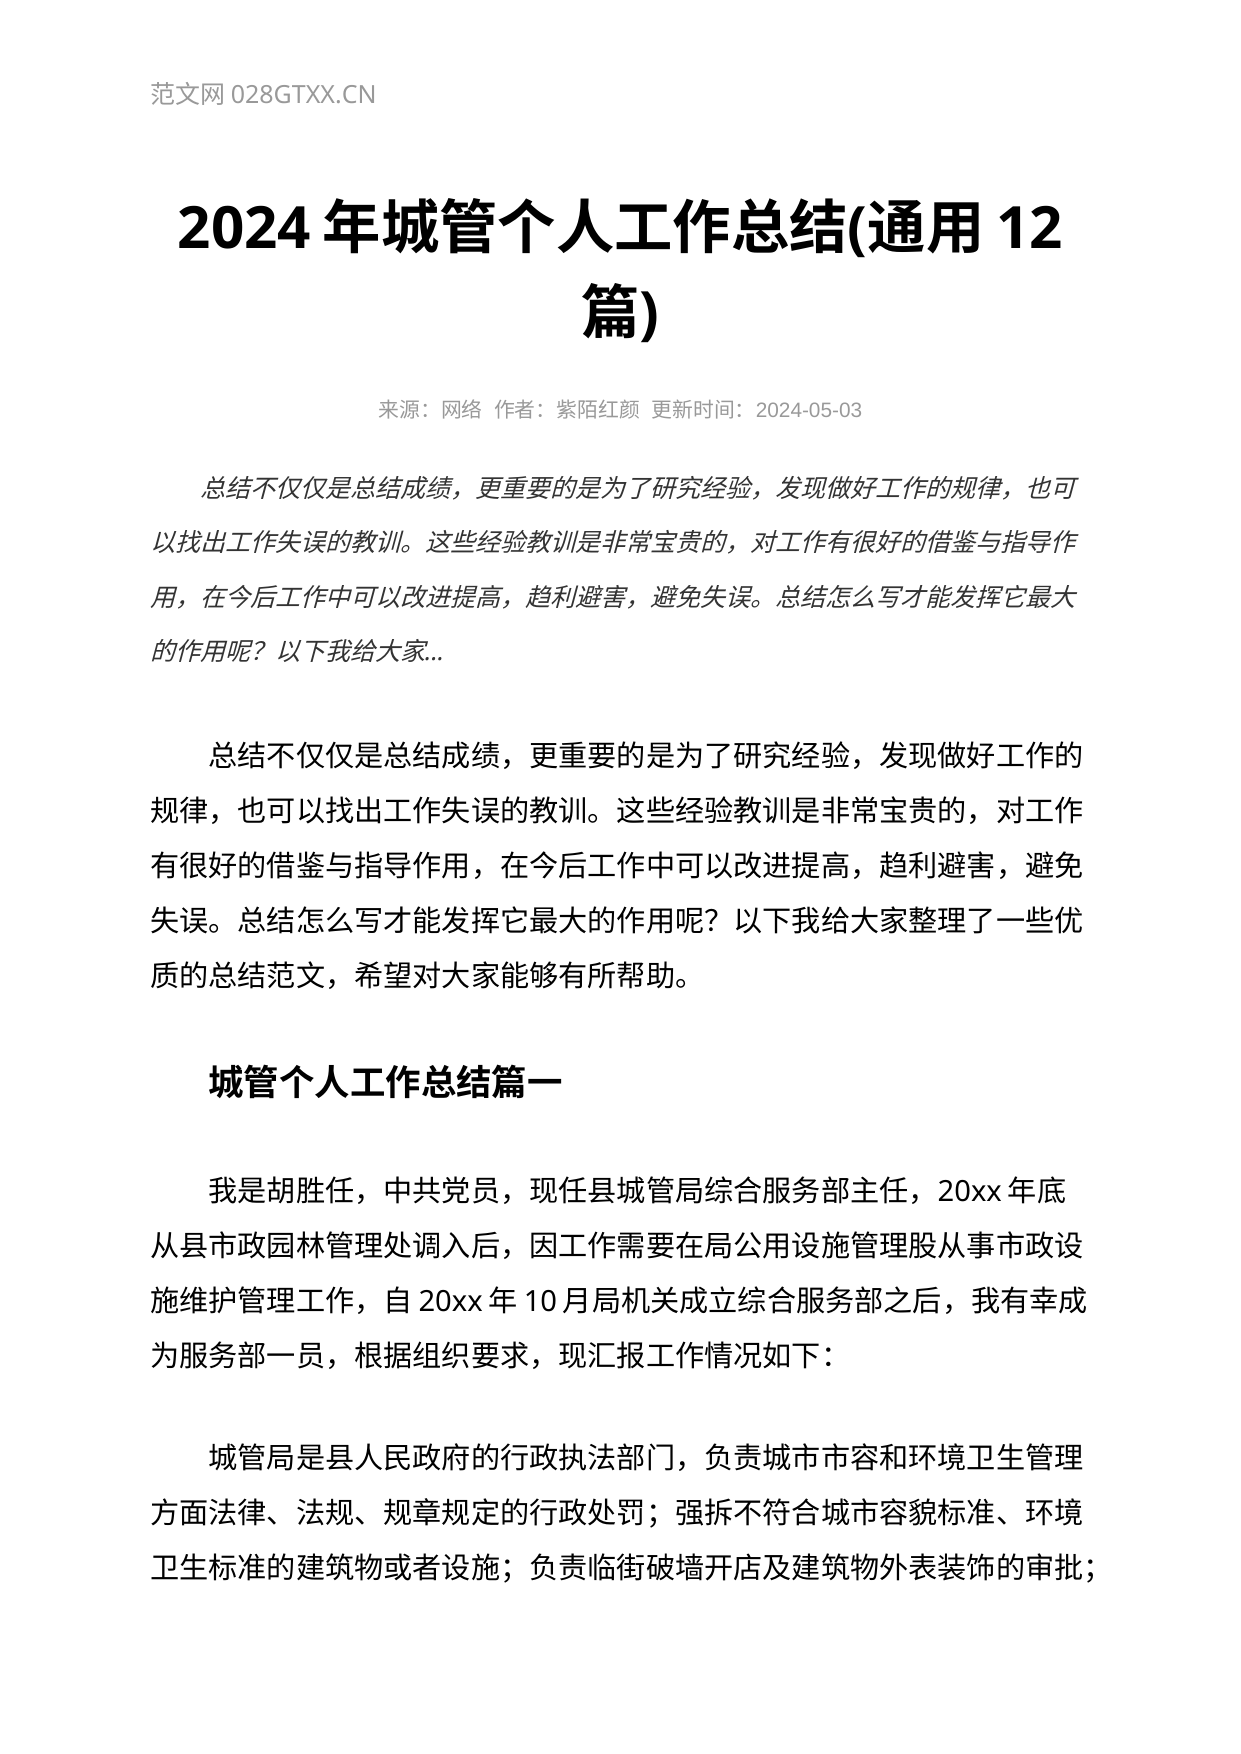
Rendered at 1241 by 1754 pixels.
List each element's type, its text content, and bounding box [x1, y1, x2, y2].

text 来源：网络 作者：紫陌红颜 更新时间：2024-05-03 [150, 398, 1090, 422]
text 总结不仅仅是总结成绩，更重要的是为了研究经验，发现做好工作的规律，也可以找出工作失误的教训。这些经验教训是非常宝贵的，对工作有很好的借鉴与指导作用，在今后工作中可以改进提高，趋利避害，避免失误。总结怎么写才能发挥它最大的作用呢？以下我给大家整理了一些优质的总结范文，希望对大家能够有所帮助。 [150, 733, 1090, 995]
text 总结不仅仅是总结成绩，更重要的是为了研究经验，发现做好工作的规律，也可以找出工作失误的教训。这些经验教训是非常宝贵的，对工作有很好的借鉴与指导作用，在今后工作中可以改进提高，趋利避害，避免失误。总结怎么写才能发挥它最大的作用呢？以下我给大家... [150, 468, 1090, 668]
text 我是胡胜任，中共党员，现任县城管局综合服务部主任，20xx年底从县市政园林管理处调入后，因工作需要在局公用设施管理股从事市政设施维护管理工作，自20xx年10月局机关成立综合服务部之后，我有幸成为服务部一员，根据组织要求，现汇报工作情况如下： [150, 1168, 1090, 1375]
subtitle 2024年城管个人工作总结(通用12篇) [150, 181, 1090, 351]
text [150, 1434, 1090, 1586]
text 城管个人工作总结篇一 [150, 1054, 1090, 1106]
